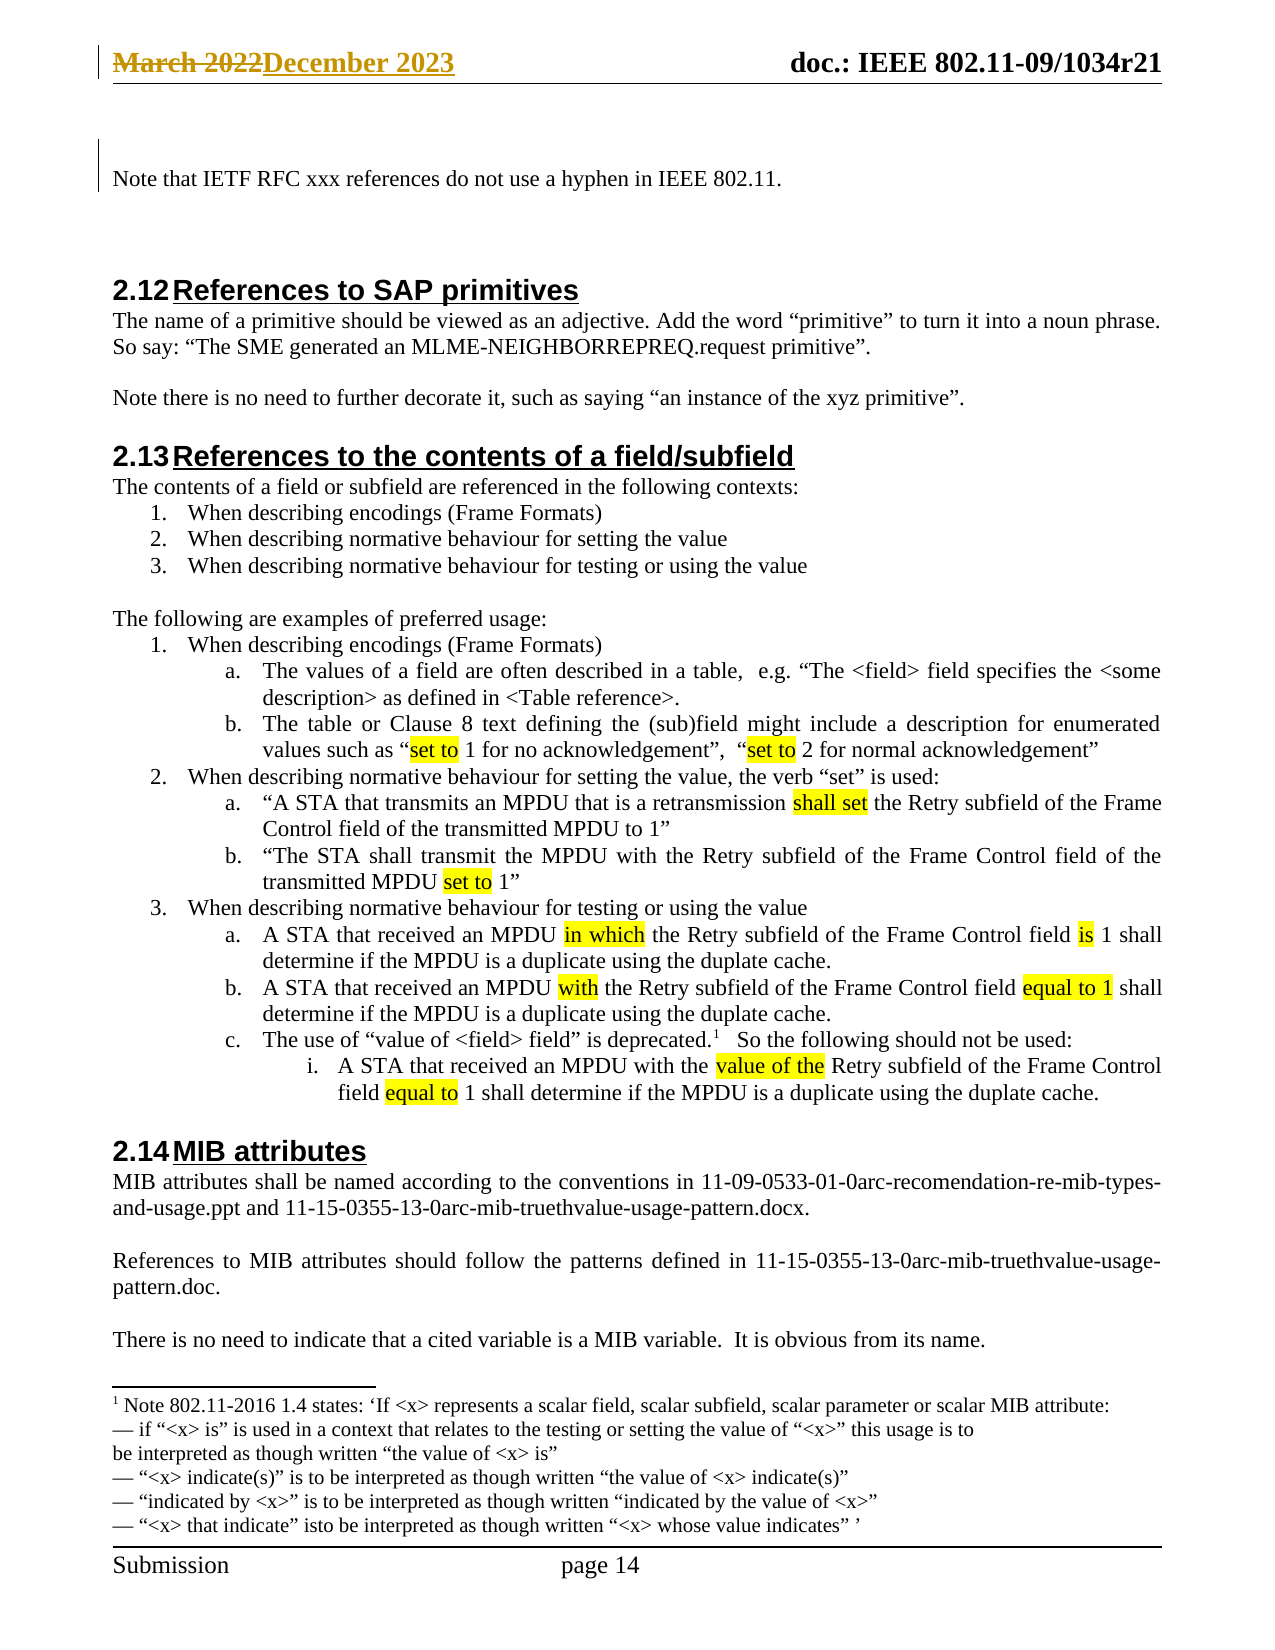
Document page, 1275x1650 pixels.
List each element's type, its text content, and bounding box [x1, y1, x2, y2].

text The name of a primitive should be viewed as an adjective. Add the word “primitive” to turn it into a noun phrase. So say: “The SME generated an MLME-NEIGHBORREPREQ.request primitive”. [112, 307, 1162, 360]
text References to MIB attributes should follow the patterns defined in 11-15-0355-13-0arc-mib-truethvalue-usage-pattern.doc. [112, 1247, 1162, 1300]
list “The STA shall transmit the MPDU with the Retry subfield of the Frame Control field of the transmitted MPDU set to 1” [225, 842, 1162, 894]
text There is no need to indicate that a cited variable is a MIB variable. It is obvious from its name. [112, 1326, 1162, 1352]
list When describing normative behaviour for testing or using the value [150, 894, 1162, 921]
text Note there is no need to further decorate it, such as saying “an instance of the xyz primitive”. [112, 384, 1162, 410]
subtitle References to the contents of a field/subfield [112, 439, 1162, 473]
text The following are examples of preferred usage: [112, 604, 1162, 631]
subtitle References to SAP primitives [112, 273, 1162, 307]
list The values of a field are often described in a table, e.g. “The <field> field specifies the <some description> as defined in <Table reference>. [225, 657, 1162, 710]
list When describing normative behaviour for testing or using the value [150, 552, 1162, 578]
text MIB attributes shall be named according to the conventions in 11-09-0533-01-0arc-recomendation-re-mib-types-and-usage.ppt and 11-15-0355-13-0arc-mib-truethvalue-usage-pattern.docx. [112, 1168, 1162, 1221]
list When describing normative behaviour for setting the value [150, 526, 1162, 552]
text Note that IETF RFC xxx references do not use a hyphen in IEEE 802.11. [112, 165, 1162, 192]
list “A STA that transmits an MPDU that is a retransmission shall set the Retry subfield of the Frame Control field of the transmitted MPDU to 1” [225, 789, 1162, 842]
subtitle MIB attributes [112, 1134, 1162, 1168]
list A STA that received an MPDU in which the Retry subfield of the Frame Control field is 1 shall determine if the MPDU is a duplicate using the duplate cache. [225, 921, 1162, 973]
list The table or Clause 8 text defining the (sub)field might include a description for enumerated values such as “set to 1 for no acknowledgement”, “set to 2 for normal acknowledgement” [225, 710, 1162, 763]
list When describing normative behaviour for setting the value, the verb “set” is used: [150, 763, 1162, 789]
list A STA that received an MPDU with the Retry subfield of the Frame Control field equal to 1 shall determine if the MPDU is a duplicate using the duplate cache. [225, 973, 1162, 1026]
list When describing encodings (Frame Formats) [150, 499, 1162, 526]
text The contents of a field or subfield are referenced in the following contexts: [112, 473, 1162, 499]
list When describing encodings (Frame Formats) [150, 631, 1162, 657]
list A STA that received an MPDU with the value of the Retry subfield of the Frame Control field equal to 1 shall determine if the MPDU is a duplicate using the duplate cache. [319, 1053, 1162, 1105]
list The use of “value of <field> field” is deprecated. So the following should not be used: [225, 1026, 1162, 1053]
